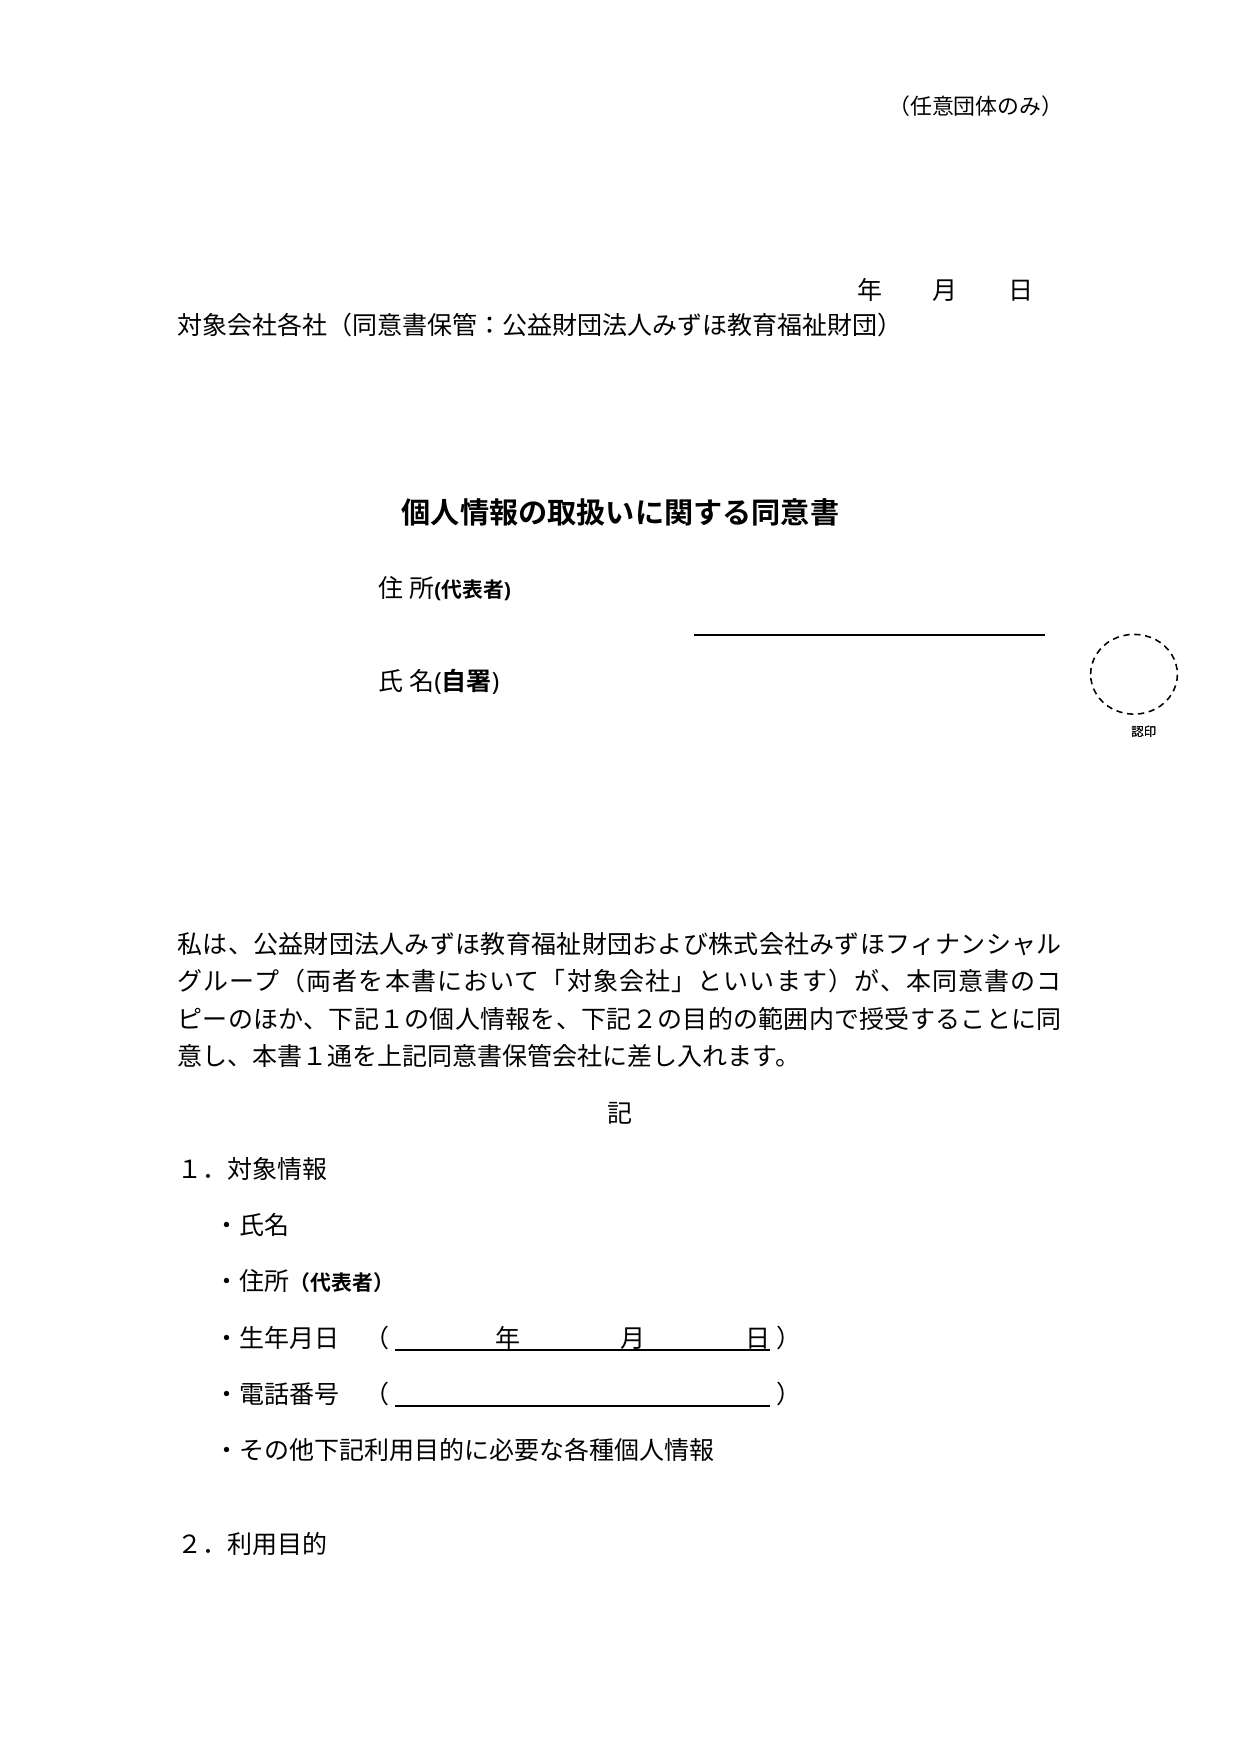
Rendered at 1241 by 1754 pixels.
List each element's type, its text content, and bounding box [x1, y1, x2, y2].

text ・電話番号 （ ） [214, 1374, 1063, 1411]
text 対象会社各社（同意書保管：公益財団法人みずほ教育福祉財団） [177, 305, 1063, 342]
text 私は、公益財団法人みずほ教育福祉財団および株式会社みずほフィナンシャルグループ（両者を本書において「対象会社」といいます）が、本同意書のコピーのほか、下記１の個人情報を、下記２の目的の範囲内で授受することに同意し、本書１通を上記同意書保管会社に差し入れます。 [177, 924, 1063, 1074]
text 記 [177, 1092, 1063, 1130]
text ・氏名 [214, 1205, 1063, 1242]
text ・その他下記利用目的に必要な各種個人情報 [214, 1430, 1063, 1467]
text 氏 名(自署) [177, 661, 1063, 699]
text 年 月 日 [177, 276, 1063, 305]
text ・生年月日 （ 年 月 日 ） [214, 1317, 1063, 1355]
text 個人情報の取扱いに関する同意書 [177, 474, 1063, 549]
text ２．利用目的 [177, 1524, 1063, 1561]
text １．対象情報 [177, 1149, 1063, 1186]
text 住 所(代表者) [177, 567, 1063, 605]
text ・住所（代表者） [214, 1261, 1063, 1299]
